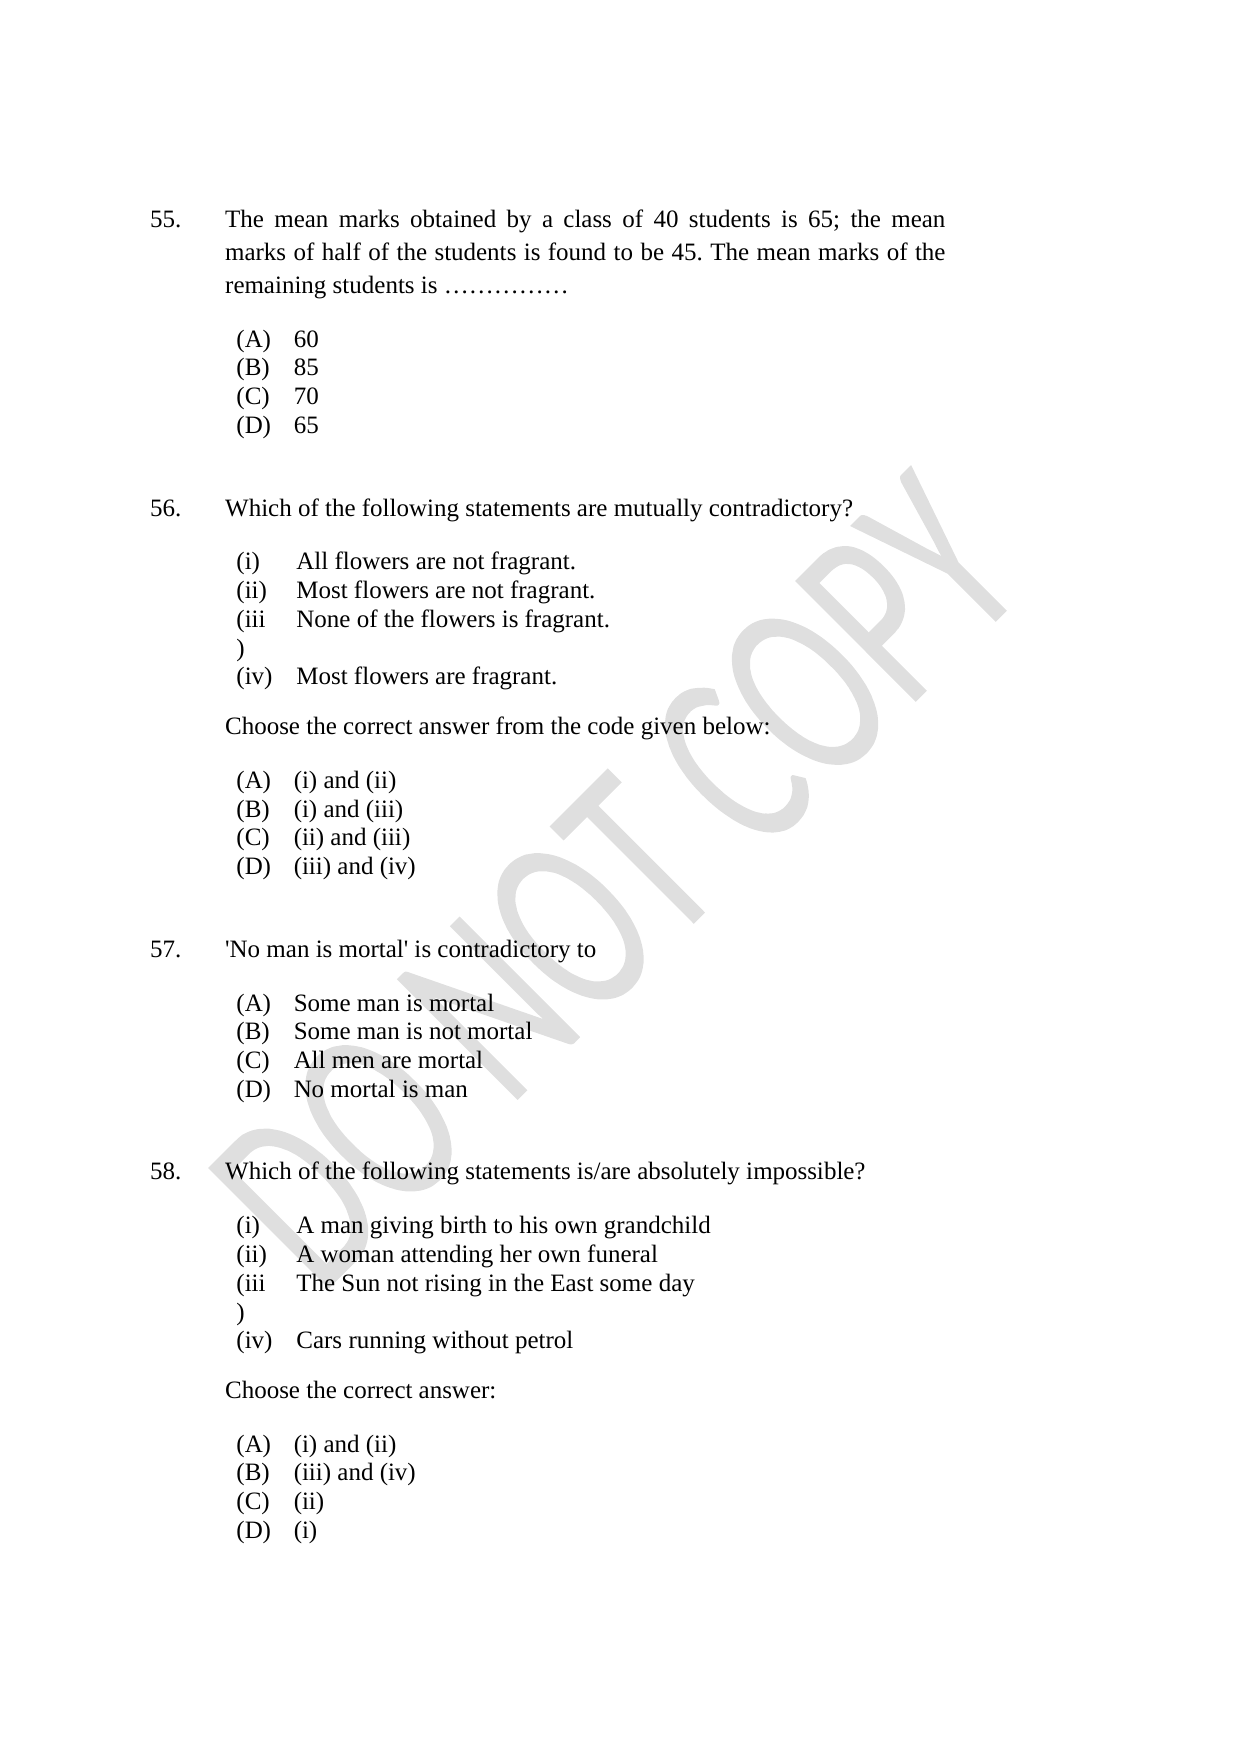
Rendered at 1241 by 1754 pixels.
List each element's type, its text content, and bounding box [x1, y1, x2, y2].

table_header A man giving birth to his own grandchild [285, 1210, 1102, 1239]
table_cell (i) [282, 1515, 1102, 1544]
table_header (i) and (ii) [282, 1429, 1102, 1457]
text Choose the correct answer from the code given below: [150, 711, 1090, 740]
table_header 60 [282, 324, 1102, 352]
table_header (A) [225, 324, 282, 352]
table_header (i) [225, 1210, 285, 1239]
table_cell (B) [225, 1016, 282, 1045]
table_header (i) [225, 546, 285, 575]
table_cell No mortal is man [282, 1074, 1102, 1103]
table_cell 65 [282, 410, 1102, 439]
table_cell (ii) [225, 1239, 285, 1268]
table_cell (ii) [225, 575, 285, 604]
table_cell (B) [225, 353, 282, 381]
table_header Some man is mortal [282, 988, 1102, 1016]
table_cell (C) [225, 381, 282, 410]
table_cell (i) and (iii) [282, 794, 1102, 822]
table_cell (D) [225, 410, 282, 439]
table_cell Cars running without petrol [285, 1325, 1102, 1354]
table_cell (iv) [225, 661, 285, 690]
table_cell (iii) [225, 604, 285, 661]
table_cell (D) [225, 851, 282, 880]
table_cell (C) [225, 1045, 282, 1074]
table_header All flowers are not fragrant. [285, 546, 1102, 575]
table_cell 70 [282, 381, 1102, 410]
table_cell All men are mortal [282, 1045, 1102, 1074]
text Choose the correct answer: [150, 1375, 1090, 1404]
table_cell Some man is not mortal [282, 1016, 1102, 1045]
table_cell (iii) and (iv) [282, 851, 1102, 880]
table_cell (B) [225, 794, 282, 822]
table_cell (iv) [225, 1325, 285, 1354]
table_cell 85 [282, 353, 1102, 381]
table_header (i) and (ii) [282, 765, 1102, 794]
table_header (A) [225, 765, 282, 794]
table_cell (B) [225, 1458, 282, 1486]
table_cell A woman attending her own funeral [285, 1239, 1102, 1268]
table_cell (ii) and (iii) [282, 823, 1102, 851]
table_header (A) [225, 988, 282, 1016]
text 56. Which of the following statements are mutually contradictory? [150, 493, 1090, 521]
text 55. The mean marks obtained by a class of 40 students is 65; the mean marks of half of the students is found to be 45. The mean marks of the remaining students is …………… [150, 204, 947, 299]
table_cell (C) [225, 823, 282, 851]
table_cell Most flowers are fragrant. [285, 661, 1102, 690]
text 57. 'No man is mortal' is contradictory to [150, 934, 1090, 962]
table_cell None of the flowers is fragrant. [285, 604, 1102, 661]
table_cell (C) [225, 1486, 282, 1515]
table_cell (ii) [282, 1486, 1102, 1515]
table_cell (D) [225, 1515, 282, 1544]
table_cell The Sun not rising in the East some day [285, 1268, 1102, 1325]
table_cell Most flowers are not fragrant. [285, 575, 1102, 604]
table_cell (iii) and (iv) [282, 1458, 1102, 1486]
table_cell (D) [225, 1074, 282, 1103]
table_cell (iii) [225, 1268, 285, 1325]
table_header (A) [225, 1429, 282, 1457]
text 58. Which of the following statements is/are absolutely impossible? [150, 1156, 1090, 1185]
